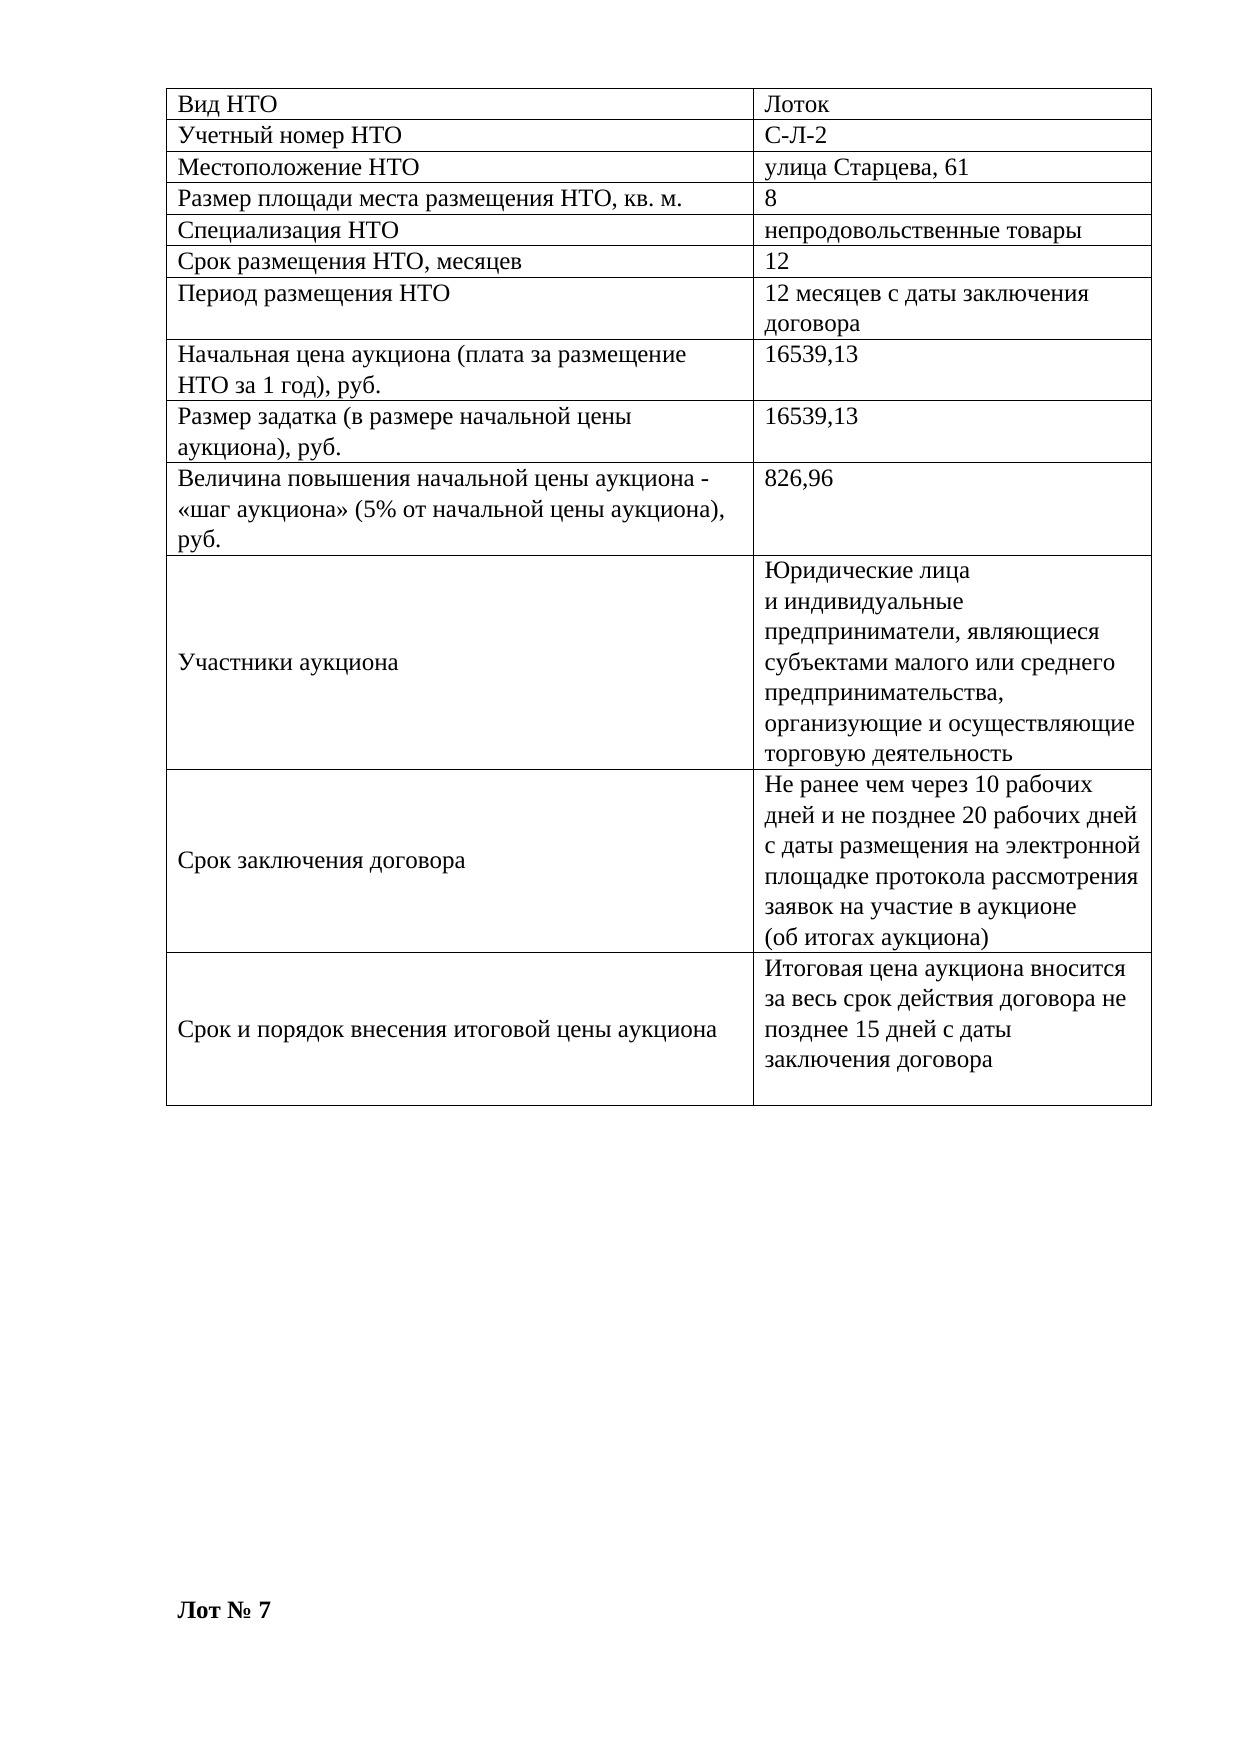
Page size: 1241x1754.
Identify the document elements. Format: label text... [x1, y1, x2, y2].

table_header Лоток [754, 89, 1151, 119]
table_cell Не ранее чем через 10 рабочих дней и не позднее 20 рабочих дней с даты размещения на электронной площадке протокола рассмотрения заявок на участие в аукционе (об итогах аукциона) [754, 770, 1151, 952]
table_cell Размер площади места размещения НТО, кв. м. [167, 183, 753, 214]
table_cell Срок размещения НТО, месяцев [167, 246, 753, 277]
table_cell С-Л-2 [754, 120, 1151, 151]
table_cell Юридические лица и индивидуальные предприниматели, являющиеся субъектами малого или среднего предпринимательства, организующие и осуществляющие торговую деятельность [754, 556, 1151, 768]
table_cell 12 месяцев с даты заключения договора [754, 278, 1151, 338]
table_cell Размер задатка (в размере начальной цены аукциона), руб. [167, 401, 753, 462]
table_cell Итоговая цена аукциона вносится за весь срок действия договора не позднее 15 дней с даты заключения договора [754, 953, 1151, 1105]
table_cell Период размещения НТО [167, 278, 753, 338]
table_cell 12 [754, 246, 1151, 277]
table_cell 16539,13 [754, 340, 1151, 400]
table_cell 826,96 [754, 463, 1151, 554]
table_cell Величина повышения начальной цены аукциона - «шаг аукциона» (5% от начальной цены аукциона), руб. [167, 463, 753, 554]
table_cell Участники аукциона [167, 556, 753, 768]
table_cell Начальная цена аукциона (плата за размещение НТО за 1 год), руб. [167, 340, 753, 400]
table_cell непродовольственные товары [754, 215, 1151, 245]
text Лот № 7 [177, 1595, 1152, 1624]
table_cell 16539,13 [754, 401, 1151, 462]
table_header Вид НТО [167, 89, 753, 119]
table_cell Местоположение НТО [167, 152, 753, 182]
table_cell 8 [754, 183, 1151, 214]
table_cell Специализация НТО [167, 215, 753, 245]
table_cell Срок заключения договора [167, 770, 753, 952]
table_cell улица Старцева, 61 [754, 152, 1151, 182]
table_cell Срок и порядок внесения итоговой цены аукциона [167, 953, 753, 1105]
table_cell Учетный номер НТО [167, 120, 753, 151]
